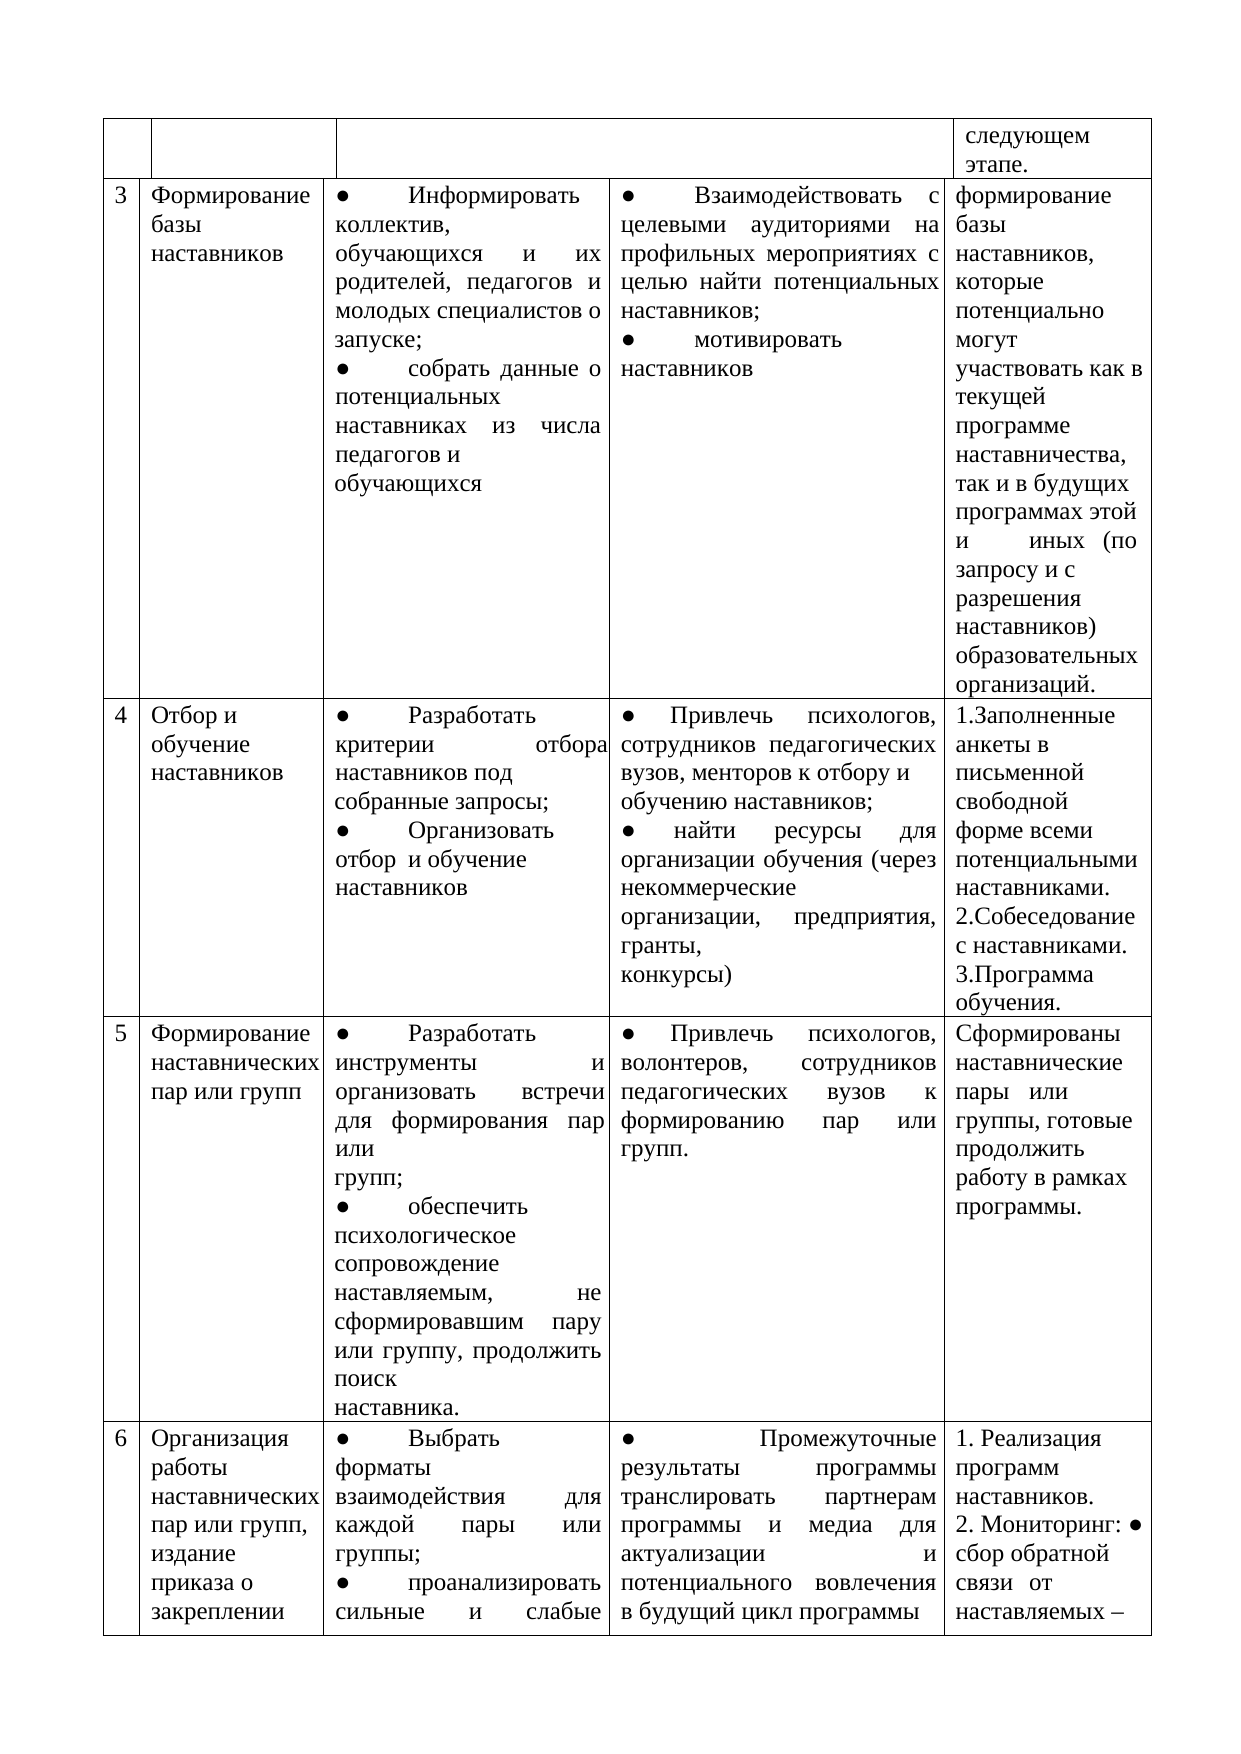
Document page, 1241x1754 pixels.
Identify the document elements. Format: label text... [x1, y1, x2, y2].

table_cell Сформированы наставнические пары или группы, готовые продолжить работу в рамках программы. [945, 1017, 1151, 1421]
table_cell ● Привлечь психологов, сотрудников педагогических вузов, менторов к отбору и обучению наставников; ● найти ресурсы для организации обучения (через некоммерческие организации, предприятия, гранты, конкурсы) [610, 699, 944, 1016]
table_cell 1.Заполненные анкеты в письменной свободной форме всеми потенциальными наставниками. 2.Собеседование с наставниками. 3.Программа обучения. [945, 699, 1151, 1016]
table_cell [954, 119, 1151, 178]
table_cell 3 [104, 179, 139, 698]
table_cell Формирование базы наставников [140, 179, 323, 698]
table_cell 6 [104, 1422, 139, 1635]
table_cell Разработать инструменты и организовать встречи для формирования пар или групп; обеспечить психологическое сопровождение наставляемым, не сформировавшим пару или группу, продолжить поиск наставника. [324, 1017, 609, 1421]
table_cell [945, 1422, 1151, 1635]
table_cell формирование базы наставников, которые потенциально могут участвовать как в текущей программе наставничества, так и в будущих программах этой и иных (по запросу и с разрешения наставников) образовательных организаций. [945, 179, 1151, 698]
table_cell Отбор и обучение наставников [140, 699, 323, 1016]
table_cell 4 [104, 699, 139, 1016]
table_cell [610, 1422, 944, 1635]
table_cell Взаимодействовать с целевыми аудиториями на профильных мероприятиях с целью найти потенциальных наставников; мотивировать наставников [610, 179, 944, 698]
table_cell 2 [104, 119, 151, 178]
table_cell Разработать критерии отбора наставников под собранные запросы; Организовать отбор и обучение наставников [324, 699, 609, 1016]
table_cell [337, 119, 953, 178]
table_cell Информировать коллектив, обучающихся и их родителей, педагогов и молодых специалистов о запуске; собрать данные о потенциальных наставниках из числа педагогов и обучающихся [324, 179, 609, 698]
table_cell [324, 1422, 609, 1635]
table_cell ● Привлечь психологов, волонтеров, сотрудников педагогических вузов к формированию пар или групп. [610, 1017, 944, 1421]
table_cell 5 [104, 1017, 139, 1421]
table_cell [140, 1422, 323, 1635]
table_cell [152, 119, 336, 178]
table_cell Формирование наставнических пар или групп [140, 1017, 323, 1421]
